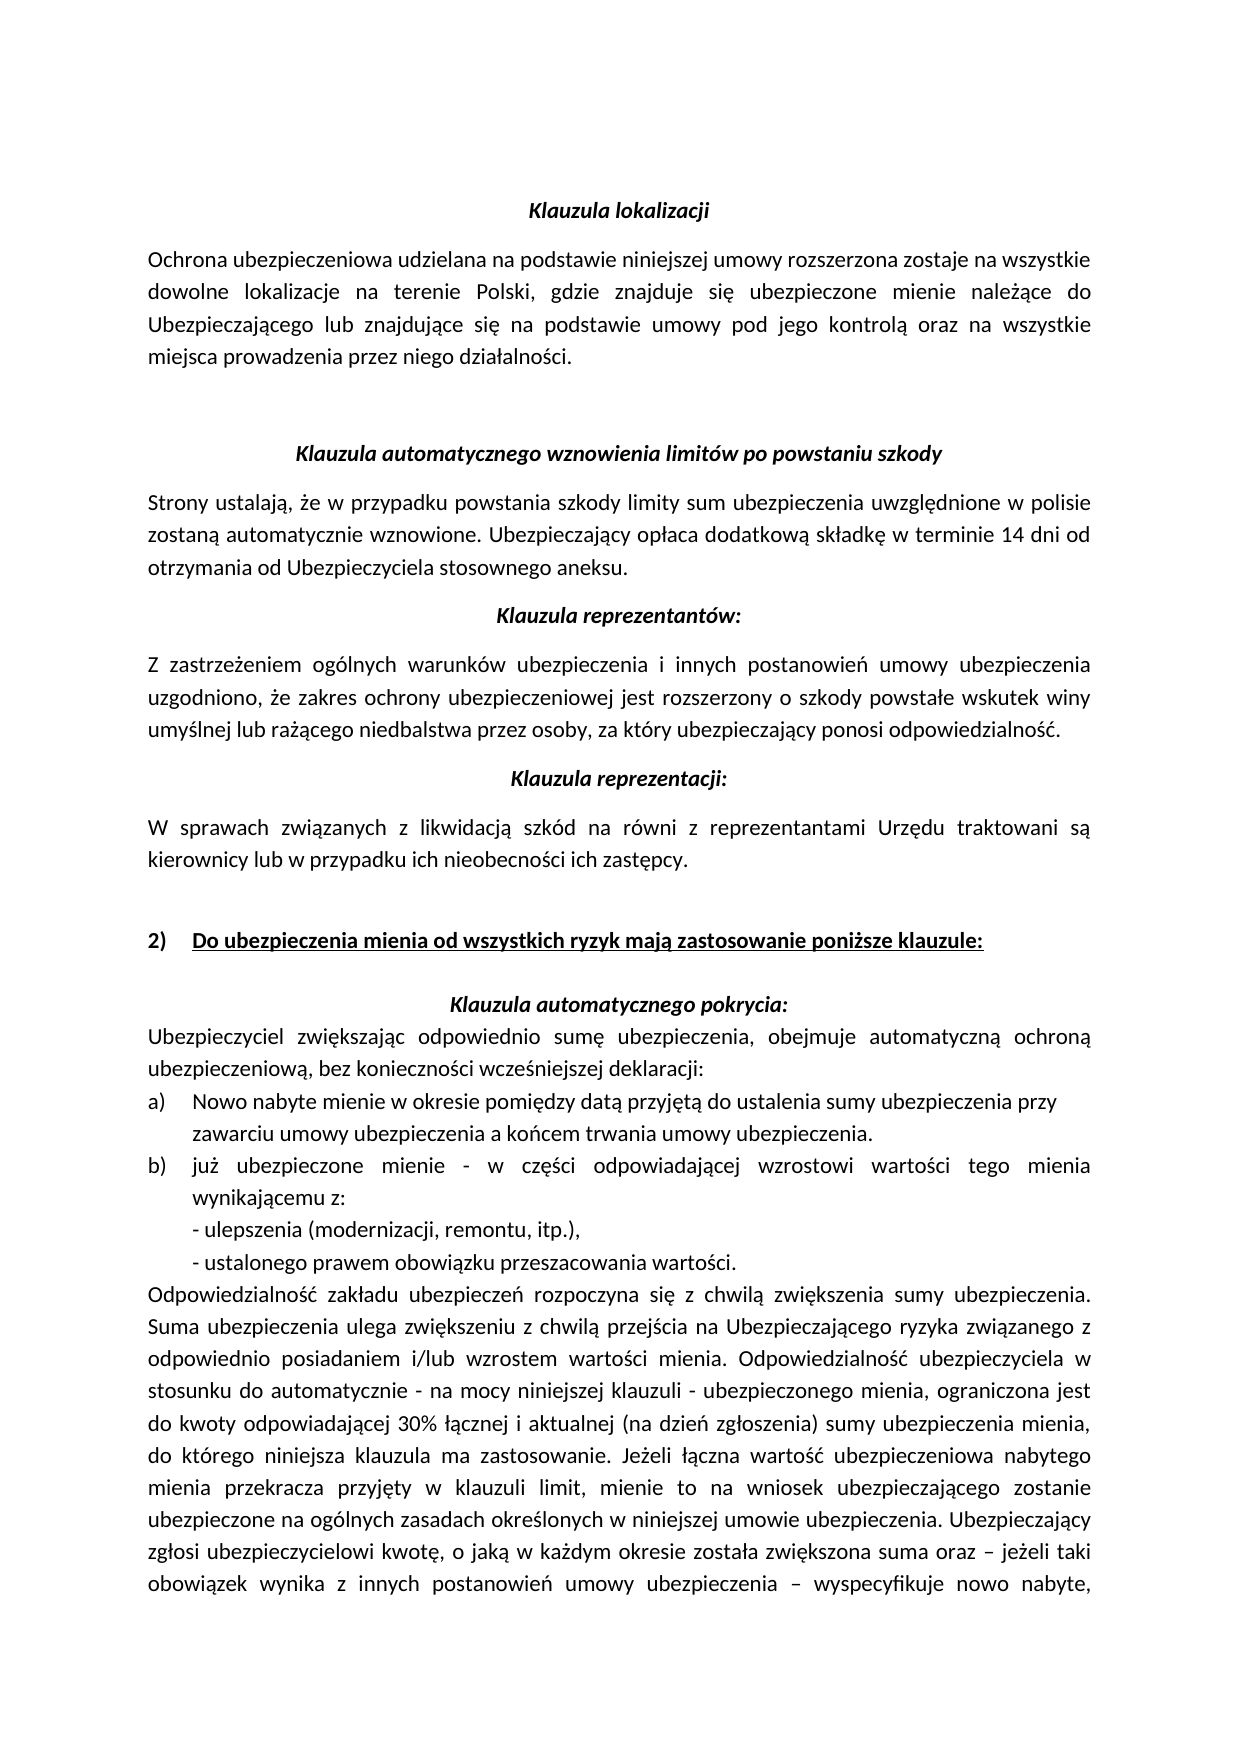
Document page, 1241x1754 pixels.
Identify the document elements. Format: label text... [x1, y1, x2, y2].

list Nowo nabyte mienie w okresie pomiędzy datą przyjętą do ustalenia sumy ubezpieczenia przy zawarciu umowy ubezpieczenia a końcem trwania umowy ubezpieczenia. [148, 1087, 1093, 1147]
text Klauzula reprezentantów: [148, 602, 1093, 630]
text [148, 1280, 1093, 1598]
text Klauzula lokalizacji [148, 196, 1093, 224]
text Ochrona ubezpieczeniowa udzielana na podstawie niniejszej umowy rozszerzona zostaje na wszystkie dowolne lokalizacje na terenie Polski, gdzie znajduje się ubezpieczone mienie należące do Ubezpieczającego lub znajdujące się na podstawie umowy pod jego kontrolą oraz na wszystkie miejsca prowadzenia przez niego działalności. [148, 245, 1093, 370]
text Klauzula reprezentacji: [148, 764, 1093, 792]
text Klauzula automatycznego wznowienia limitów po powstaniu szkody [148, 439, 1093, 468]
text - ulepszenia (modernizacji, remontu, itp.), [192, 1216, 1093, 1243]
text Z zastrzeżeniem ogólnych warunków ubezpieczenia i innych postanowień umowy ubezpieczenia uzgodniono, że zakres ochrony ubezpieczeniowej jest rozszerzony o szkody powstałe wskutek winy umyślnej lub rażącego niedbalstwa przez osoby, za który ubezpieczający ponosi odpowiedzialność. [148, 651, 1093, 743]
list Do ubezpieczenia mienia od wszystkich ryzyk mają zastosowanie poniższe klauzule: [148, 926, 1093, 954]
text W sprawach związanych z likwidacją szkód na równi z reprezentantami Urzędu traktowani są kierownicy lub w przypadku ich nieobecności ich zastępcy. [148, 813, 1093, 873]
text Klauzula automatycznego pokrycia: [148, 990, 1093, 1018]
text Strony ustalają, że w przypadku powstania szkody limity sum ubezpieczenia uwzględnione w polisie zostaną automatycznie wznowione. Ubezpieczający opłaca dodatkową składkę w terminie 14 dni od otrzymania od Ubezpieczyciela stosownego aneksu. [148, 488, 1093, 581]
list już ubezpieczone mienie - w części odpowiadającej wzrostowi wartości tego mienia wynikającemu z: [148, 1151, 1093, 1211]
text - ustalonego prawem obowiązku przeszacowania wartości. [192, 1248, 1093, 1276]
text Ubezpieczyciel zwiększając odpowiednio sumę ubezpieczenia, obejmuje automatyczną ochroną ubezpieczeniową, bez konieczności wcześniejszej deklaracji: [148, 1022, 1093, 1083]
